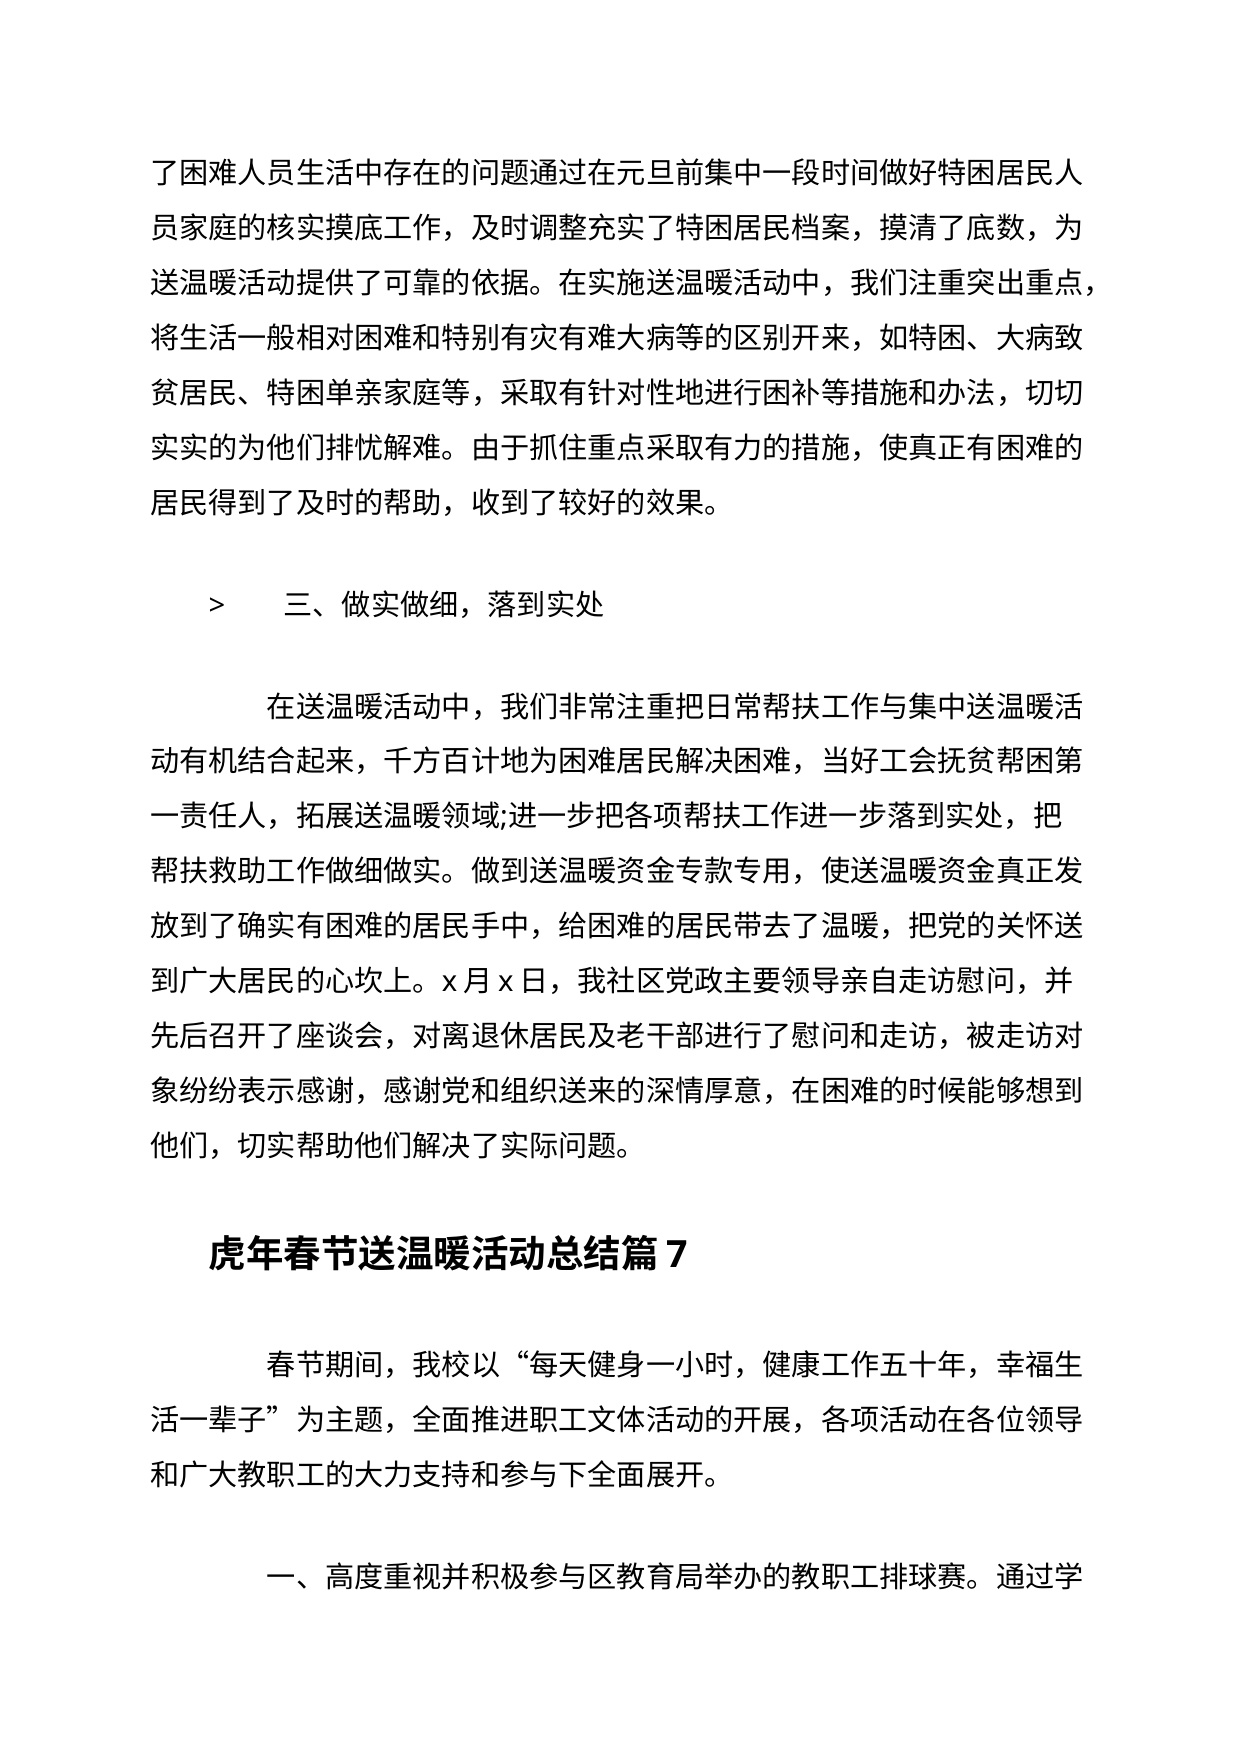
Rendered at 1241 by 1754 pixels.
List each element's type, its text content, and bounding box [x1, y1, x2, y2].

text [150, 1553, 1090, 1596]
text > 三、做实做细，落到实处 [150, 581, 1090, 623]
text 在送温暖活动中，我们非常注重把日常帮扶工作与集中送温暖活动有机结合起来，千方百计地为困难居民解决困难，当好工会抚贫帮困第一责任人，拓展送温暖领域;进一步把各项帮扶工作进一步落到实处，把帮扶救助工作做细做实。做到送温暖资金专款专用，使送温暖资金真正发放到了确实有困难的居民手中，给困难的居民带去了温暖，把党的关怀送到广大居民的心坎上。x月x日，我社区党政主要领导亲自走访慰问，并先后召开了座谈会，对离退休居民及老干部进行了慰问和走访，被走访对象纷纷表示感谢，感谢党和组织送来的深情厚意，在困难的时候能够想到他们，切实帮助他们解决了实际问题。 [150, 683, 1090, 1165]
text 虎年春节送温暖活动总结篇7 [150, 1224, 1090, 1279]
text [150, 150, 1090, 522]
text 春节期间，我校以“每天健身一小时，健康工作五十年，幸福生活一辈子”为主题，全面推进职工文体活动的开展，各项活动在各位领导和广大教职工的大力支持和参与下全面展开。 [150, 1342, 1090, 1494]
